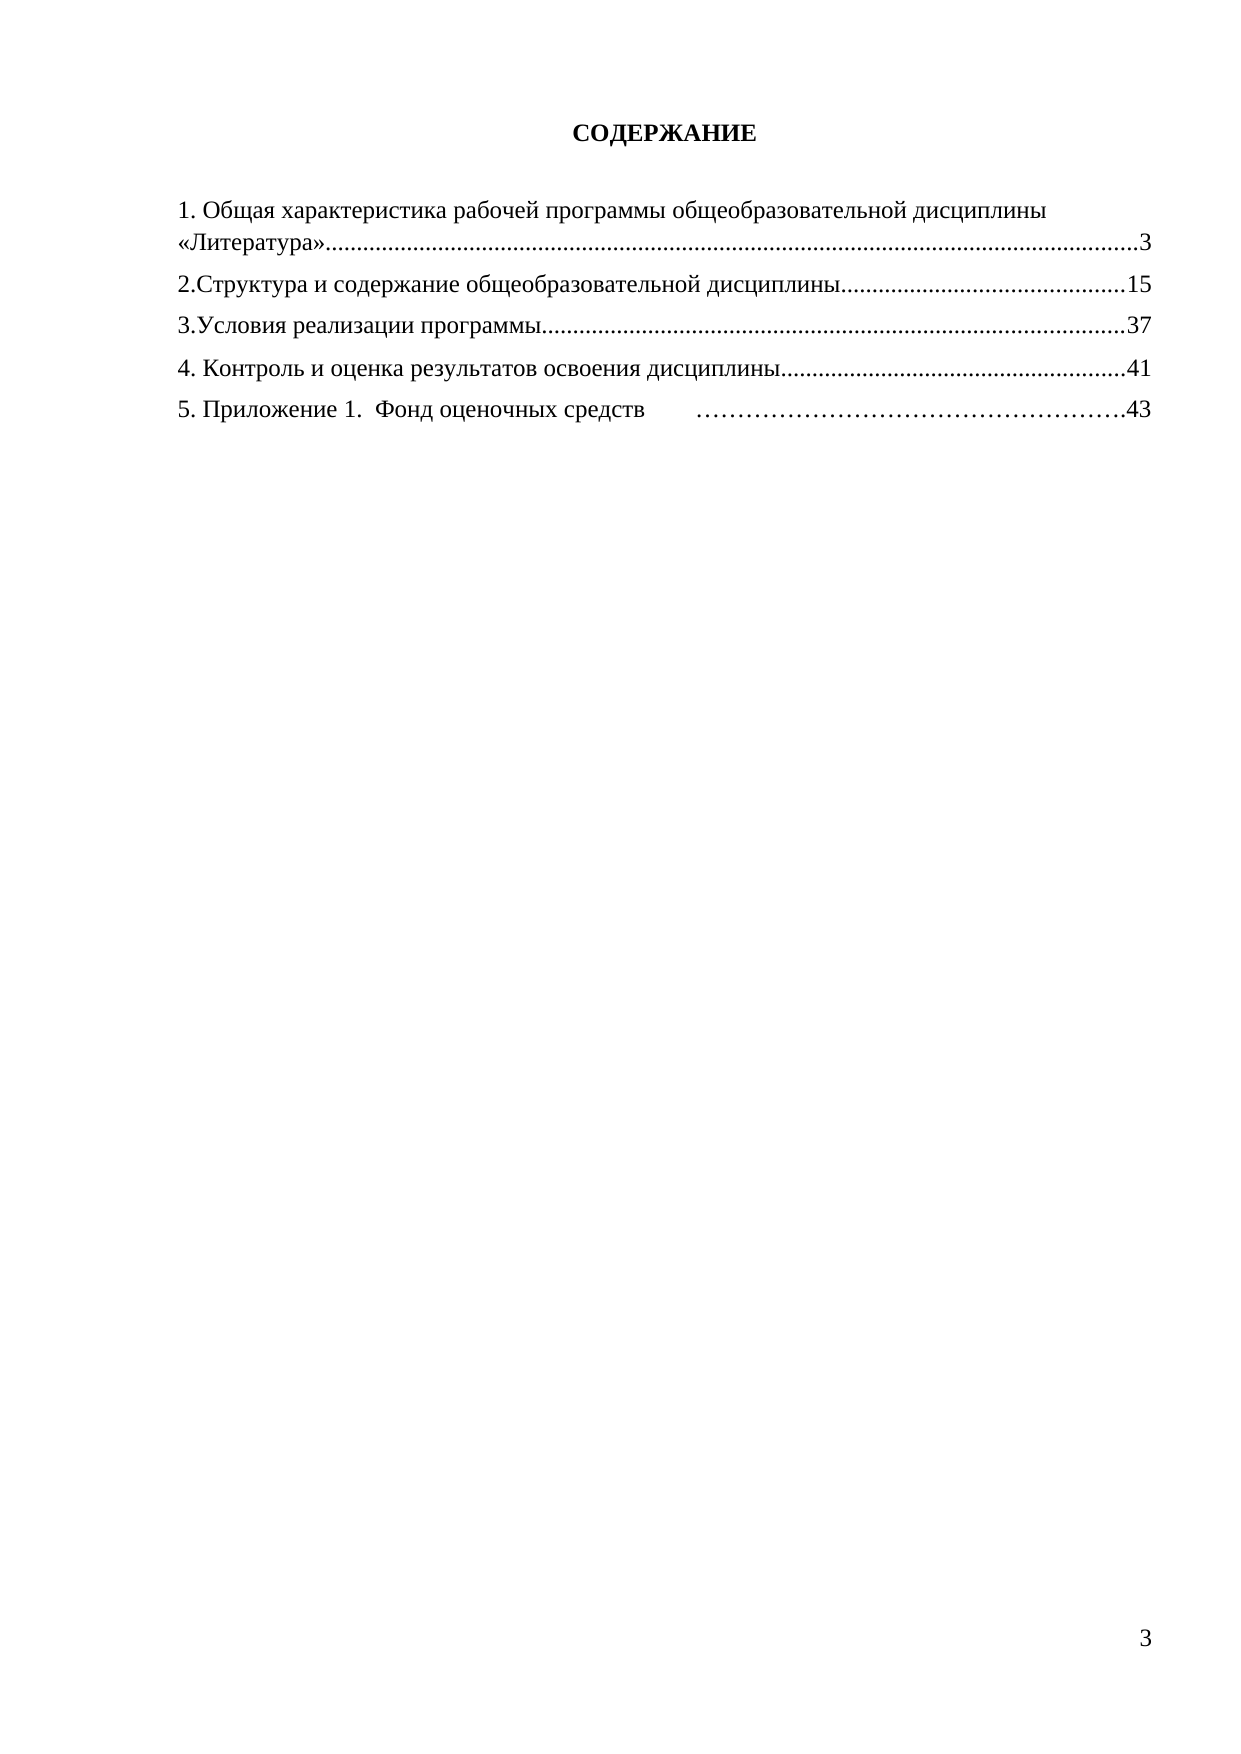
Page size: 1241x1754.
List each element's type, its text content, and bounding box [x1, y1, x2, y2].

text 3.Условия реализации программы 37 [177, 311, 1152, 339]
text 5. Приложение 1. Фонд оценочных средств …………………………………………….43 [177, 394, 1152, 423]
text 1. Общая характеристика рабочей программы общеобразовательной дисциплины «Литература» 3 [177, 195, 1152, 255]
text 4. Контроль и оценка результатов освоения дисциплины 41 [177, 353, 1152, 381]
text 2.Структура и содержание общеобразовательной дисциплины 15 [177, 269, 1152, 297]
text СОДЕРЖАНИЕ [177, 118, 1152, 147]
